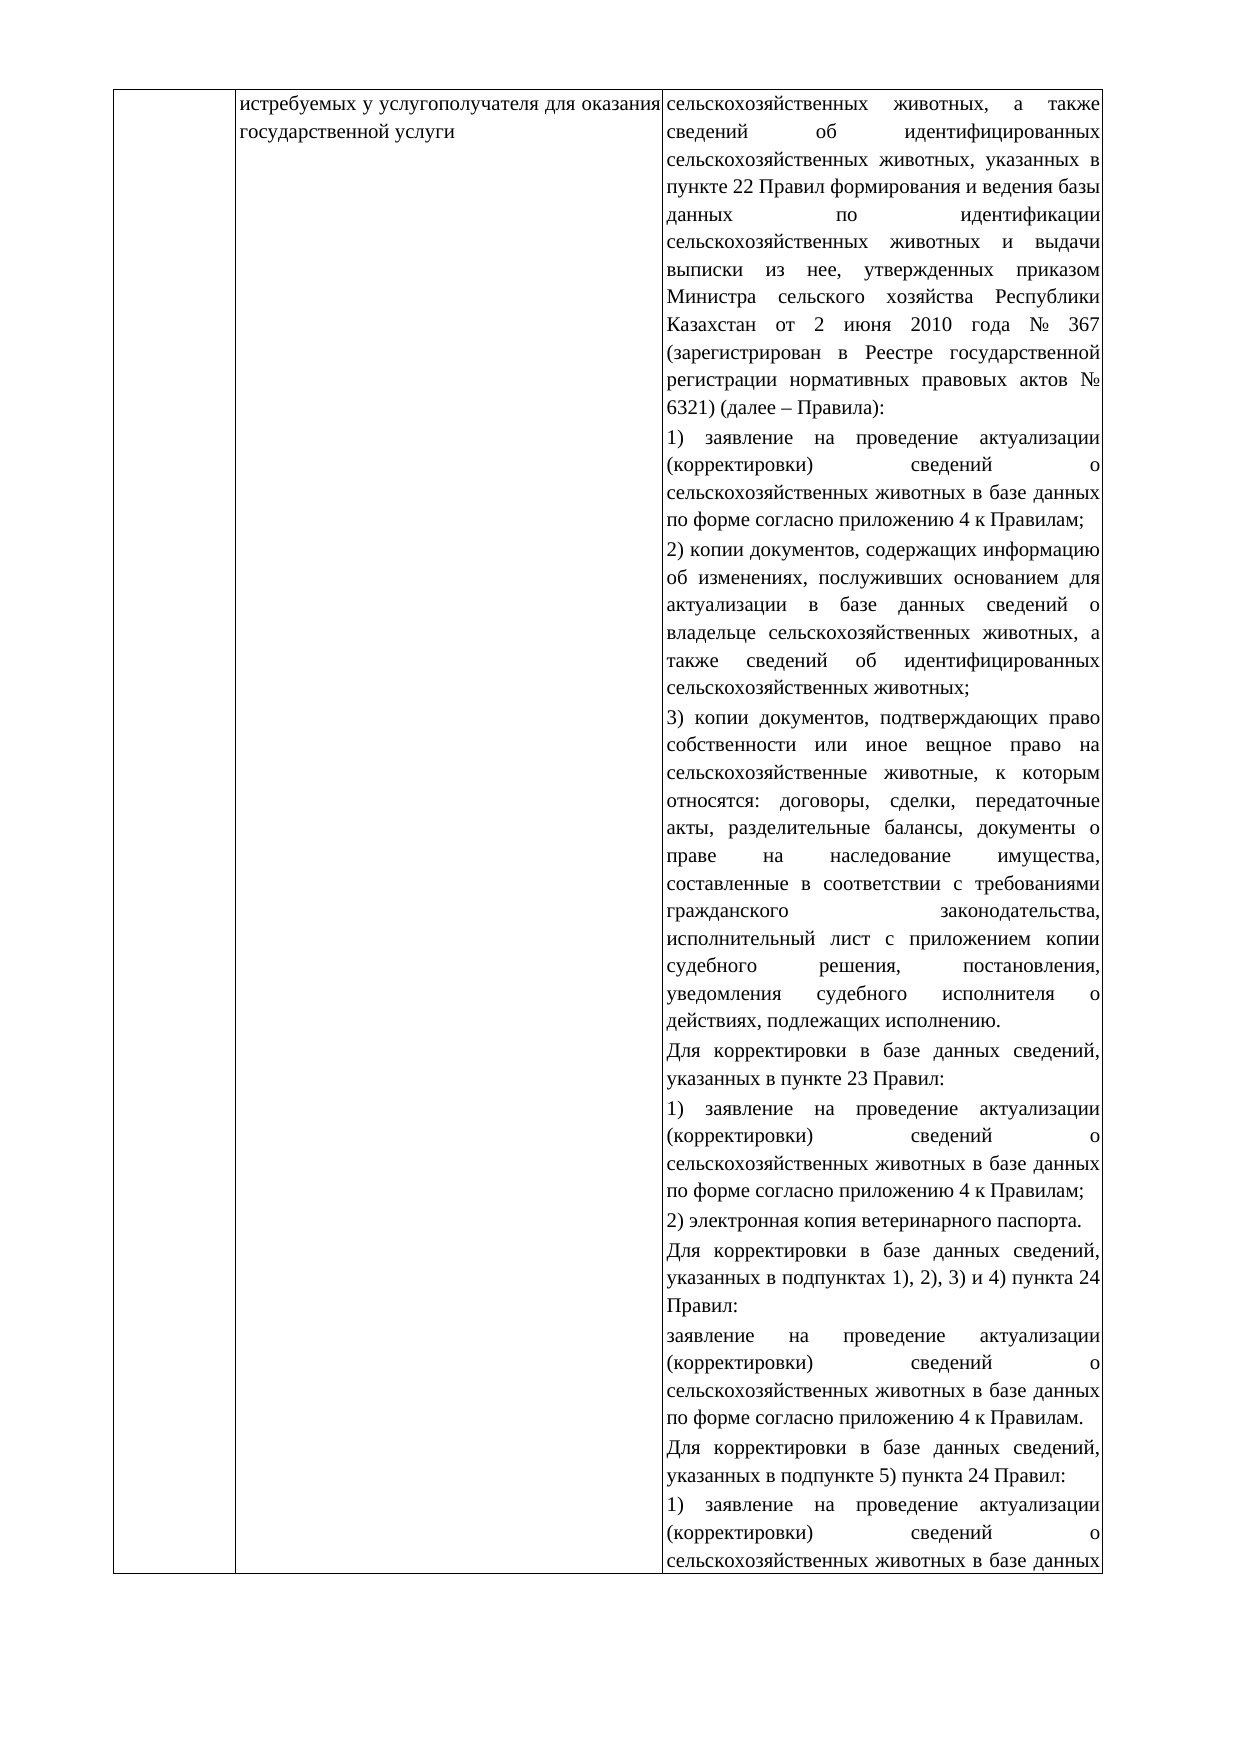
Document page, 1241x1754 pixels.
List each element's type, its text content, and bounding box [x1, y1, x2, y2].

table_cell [236, 90, 662, 1573]
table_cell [663, 90, 1102, 1573]
table_cell 8 [114, 90, 235, 1573]
